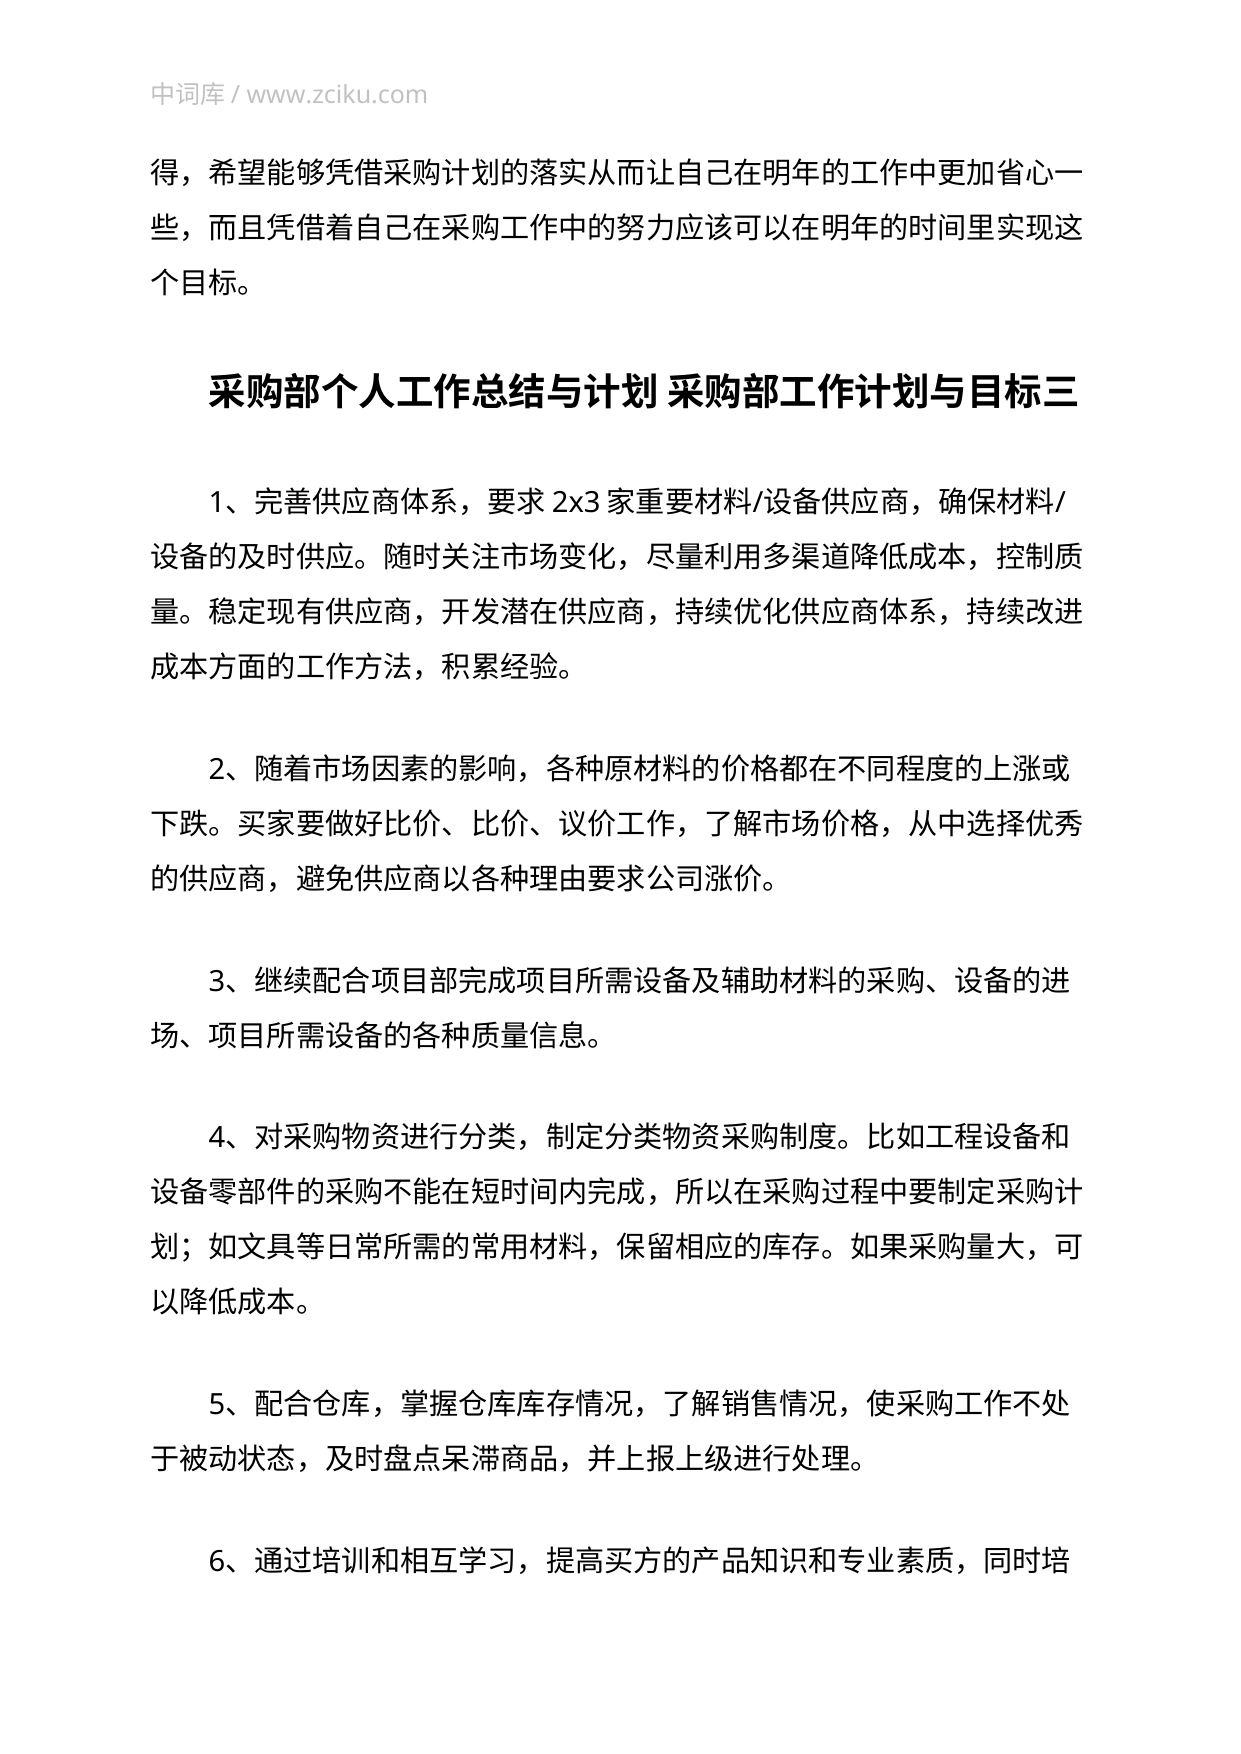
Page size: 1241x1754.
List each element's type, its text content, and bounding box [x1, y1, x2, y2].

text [150, 150, 1090, 302]
text 5、配合仓库，掌握仓库库存情况，了解销售情况，使采购工作不处于被动状态，及时盘点呆滞商品，并上报上级进行处理。 [150, 1381, 1090, 1478]
text 1、完善供应商体系，要求2x3家重要材料/设备供应商，确保材料/设备的及时供应。随时关注市场变化，尽量利用多渠道降低成本，控制质量。稳定现有供应商，开发潜在供应商，持续优化供应商体系，持续改进成本方面的工作方法，积累经验。 [150, 479, 1090, 686]
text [150, 1537, 1090, 1580]
text 2、随着市场因素的影响，各种原材料的价格都在不同程度的上涨或下跌。买家要做好比价、比价、议价工作，了解市场价格，从中选择优秀的供应商，避免供应商以各种理由要求公司涨价。 [150, 746, 1090, 898]
text 3、继续配合项目部完成项目所需设备及辅助材料的采购、设备的进场、项目所需设备的各种质量信息。 [150, 957, 1090, 1054]
text 采购部个人工作总结与计划 采购部工作计划与目标三 [150, 362, 1090, 416]
text 4、对采购物资进行分类，制定分类物资采购制度。比如工程设备和设备零部件的采购不能在短时间内完成，所以在采购过程中要制定采购计划；如文具等日常所需的常用材料，保留相应的库存。如果采购量大，可以降低成本。 [150, 1114, 1090, 1321]
